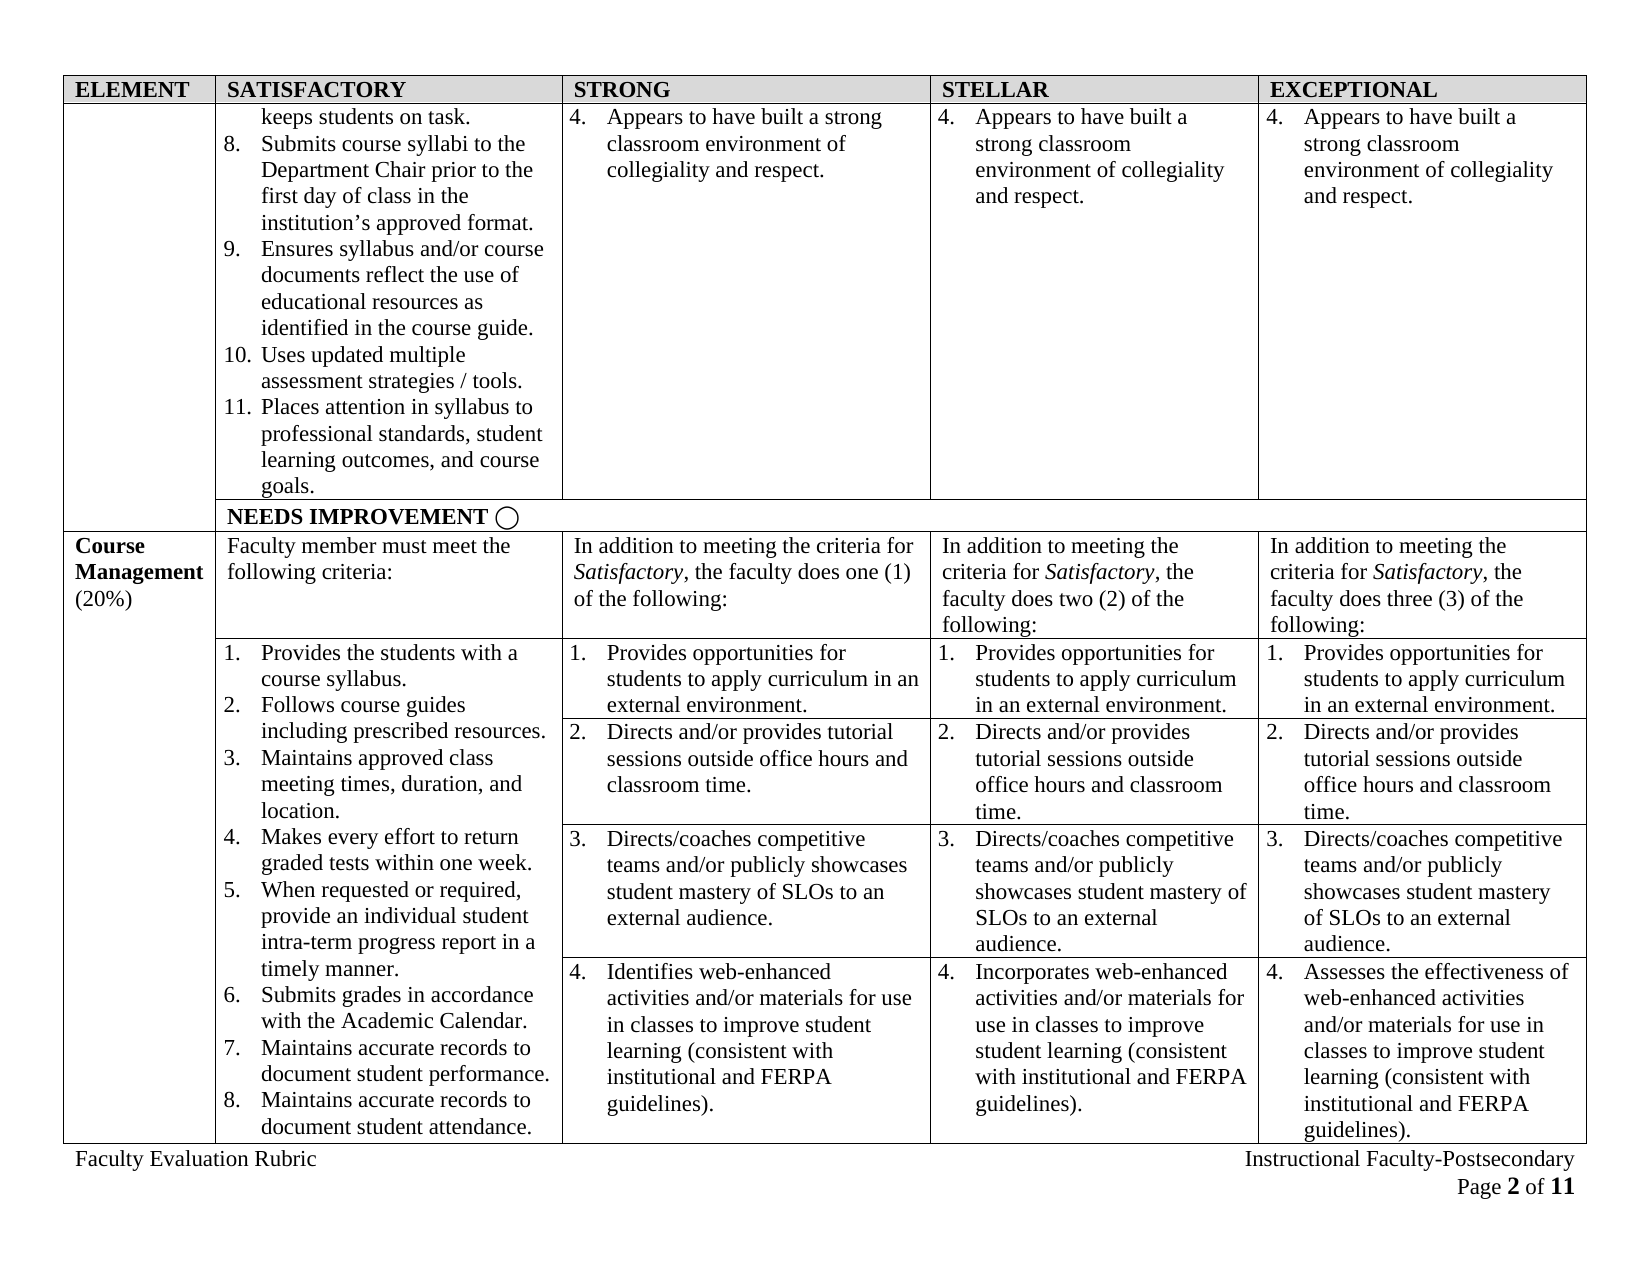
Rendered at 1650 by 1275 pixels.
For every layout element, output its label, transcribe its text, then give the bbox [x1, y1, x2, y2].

table_cell In addition to meeting the criteria for Satisfactory, the faculty does two (2) of the following: [931, 532, 1258, 637]
table_cell Provides the students with a course syllabus. Follows course guides including prescribed resources. Maintains approved class meeting times, duration, and location. Makes every effort to return graded tests within one week. When requested or required, provide an individual student intra-term progress report in a timely manner. Submits grades in accordance with the Academic Calendar. Maintains accurate records to document student performance. Maintains accurate records to document student attendance. Maintains inventory of equipment as applicable. [216, 639, 562, 1142]
table_cell In addition to meeting the criteria for Satisfactory, the faculty does one (1) of the following: [563, 532, 930, 637]
table_header ELEMENT [64, 76, 215, 102]
table_cell Identifies web-enhanced activities and/or materials for use in classes to improve student learning (consistent with institutional and FERPA guidelines). [563, 958, 930, 1142]
table_cell Directs/coaches competitive teams and/or publicly showcases student mastery of SLOs to an external audience. [931, 825, 1258, 957]
table_cell Provides opportunities for students to apply curriculum in an external environment. [563, 639, 930, 718]
table_cell Course Management (20%) [64, 532, 215, 1142]
table_header STELLAR [931, 76, 1258, 102]
table_header EXCEPTIONAL [1259, 76, 1586, 102]
table_header SATISFACTORY [216, 76, 562, 102]
table_cell Assesses the effectiveness of web-enhanced activities and/or materials for use in classes to improve student learning (consistent with institutional and FERPA guidelines). [1259, 958, 1586, 1142]
table_cell Directs and/or provides tutorial sessions outside office hours and classroom time. [563, 719, 930, 824]
table_cell Faculty member must meet the following criteria: [216, 532, 562, 637]
table_cell Appears to have built a strong classroom environment of collegiality and respect. [563, 104, 930, 499]
table_cell NEEDS IMPROVEMENT ◯ [216, 500, 1586, 531]
table_cell Directs/coaches competitive teams and/or publicly showcases student mastery of SLOs to an external audience. [563, 825, 930, 957]
table_cell Appears to have built a strong classroom environment of collegiality and respect. [1259, 104, 1586, 499]
table_header STRONG [563, 76, 930, 102]
table_cell In addition to meeting the criteria for Satisfactory, the faculty does three (3) of the following: [1259, 532, 1586, 637]
table_cell Appears to have built a strong classroom environment of collegiality and respect. [931, 104, 1258, 499]
table_cell Incorporates web-enhanced activities and/or materials for use in classes to improve student learning (consistent with institutional and FERPA guidelines). [931, 958, 1258, 1142]
table_cell Directs/coaches competitive teams and/or publicly showcases student mastery of SLOs to an external audience. [1259, 825, 1586, 957]
table_cell Directs and/or provides tutorial sessions outside office hours and classroom time. [1259, 719, 1586, 824]
table_cell Directs and/or provides tutorial sessions outside office hours and classroom time. [931, 719, 1258, 824]
table_cell Provides opportunities for students to apply curriculum in an external environment. [931, 639, 1258, 718]
table_cell Provides opportunities for students to apply curriculum in an external environment. [1259, 639, 1586, 718]
